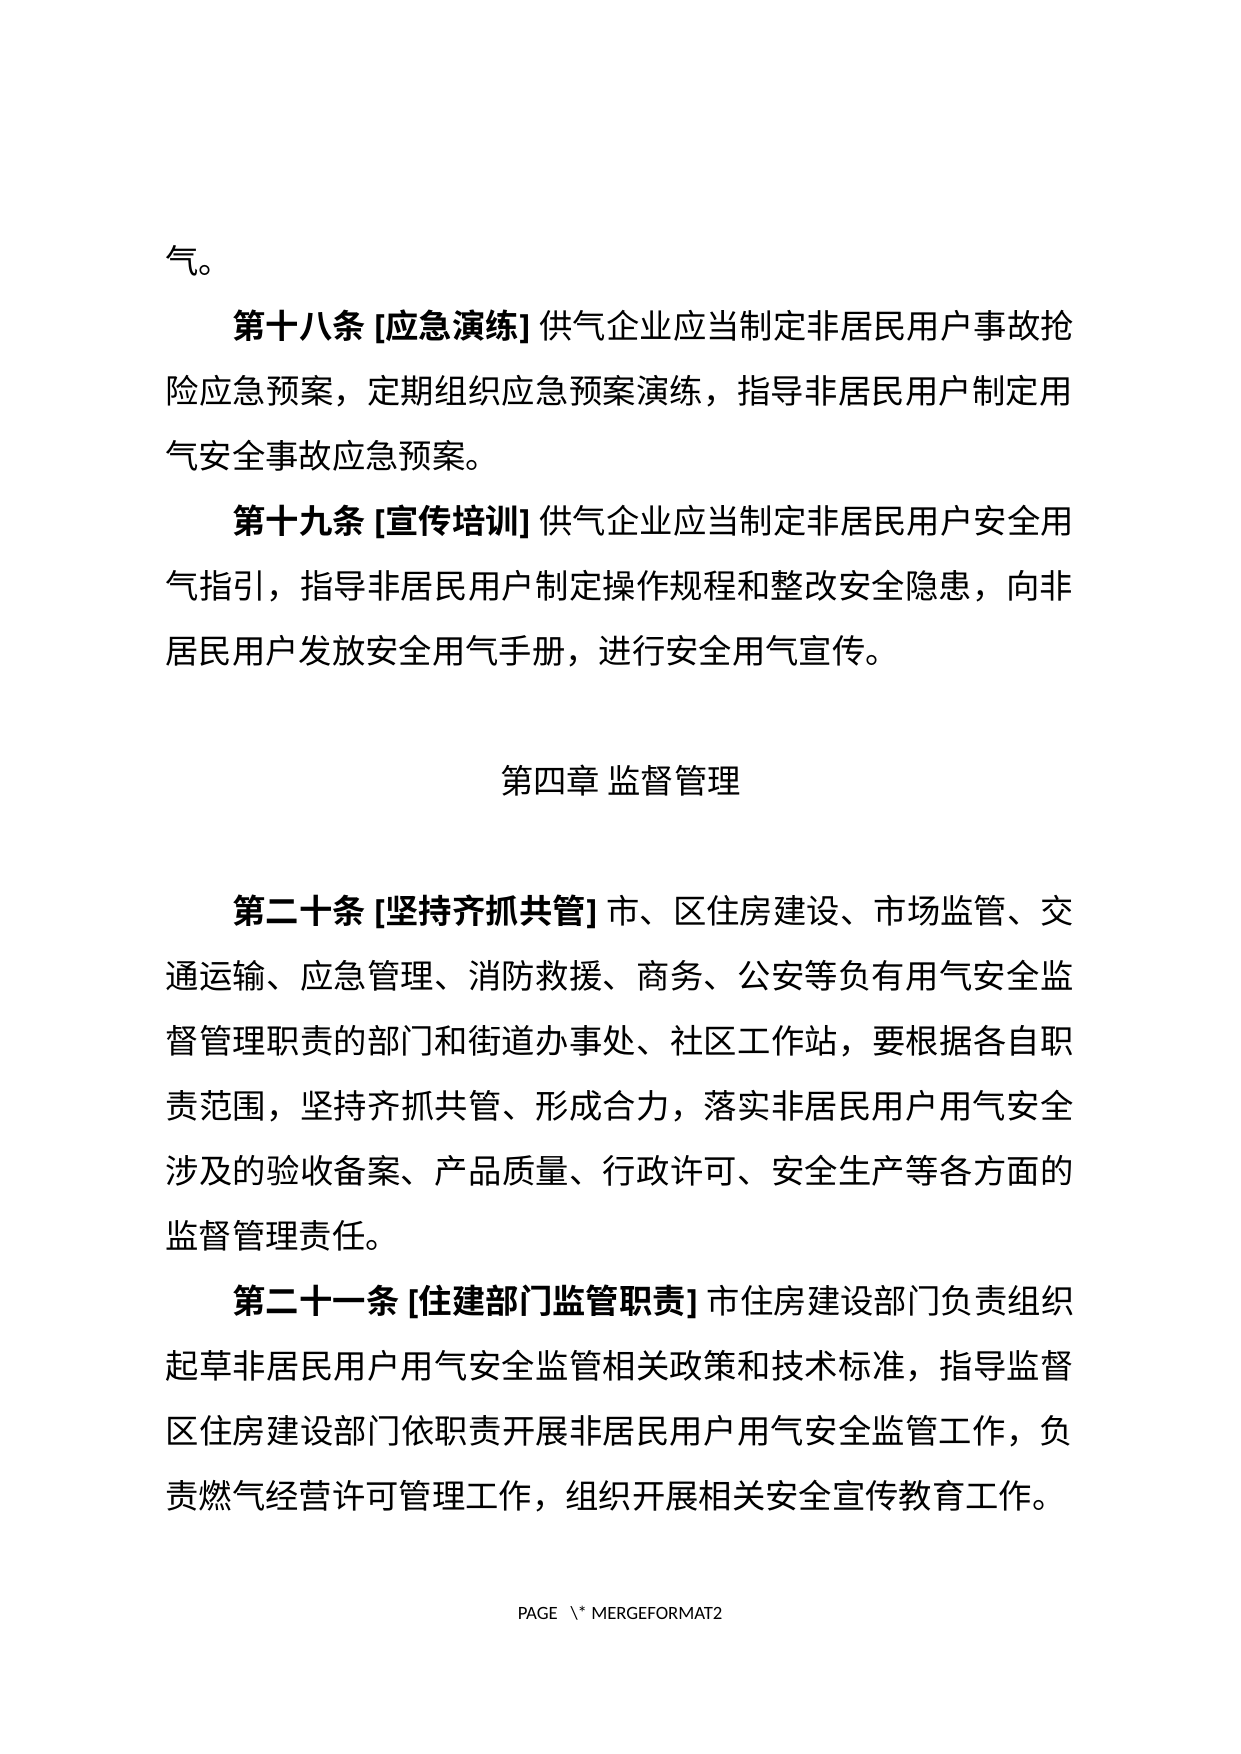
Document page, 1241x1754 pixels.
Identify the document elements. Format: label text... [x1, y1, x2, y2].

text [165, 227, 1075, 292]
text 第十九条 [宣传培训] 供气企业应当制定非居民用户安全用气指引，指导非居民用户制定操作规程和整改安全隐患，向非居民用户发放安全用气手册，进行安全用气宣传。 [165, 487, 1075, 682]
text 第十八条 [应急演练] 供气企业应当制定非居民用户事故抢险应急预案，定期组织应急预案演练，指导非居民用户制定用气安全事故应急预案。 [165, 292, 1075, 487]
text 第二十条 [坚持齐抓共管] 市、区住房建设、市场监管、交通运输、应急管理、消防救援、商务、公安等负有用气安全监督管理职责的部门和街道办事处、社区工作站，要根据各自职责范围，坚持齐抓共管、形成合力，落实非居民用户用气安全涉及的验收备案、产品质量、行政许可、安全生产等各方面的监督管理责任。 [165, 877, 1075, 1267]
text 第四章 监督管理 [165, 747, 1075, 812]
text 第二十一条 [住建部门监管职责] 市住房建设部门负责组织起草非居民用户用气安全监管相关政策和技术标准，指导监督区住房建设部门依职责开展非居民用户用气安全监管工作，负责燃气经营许可管理工作，组织开展相关安全宣传教育工作。 [165, 1267, 1075, 1527]
